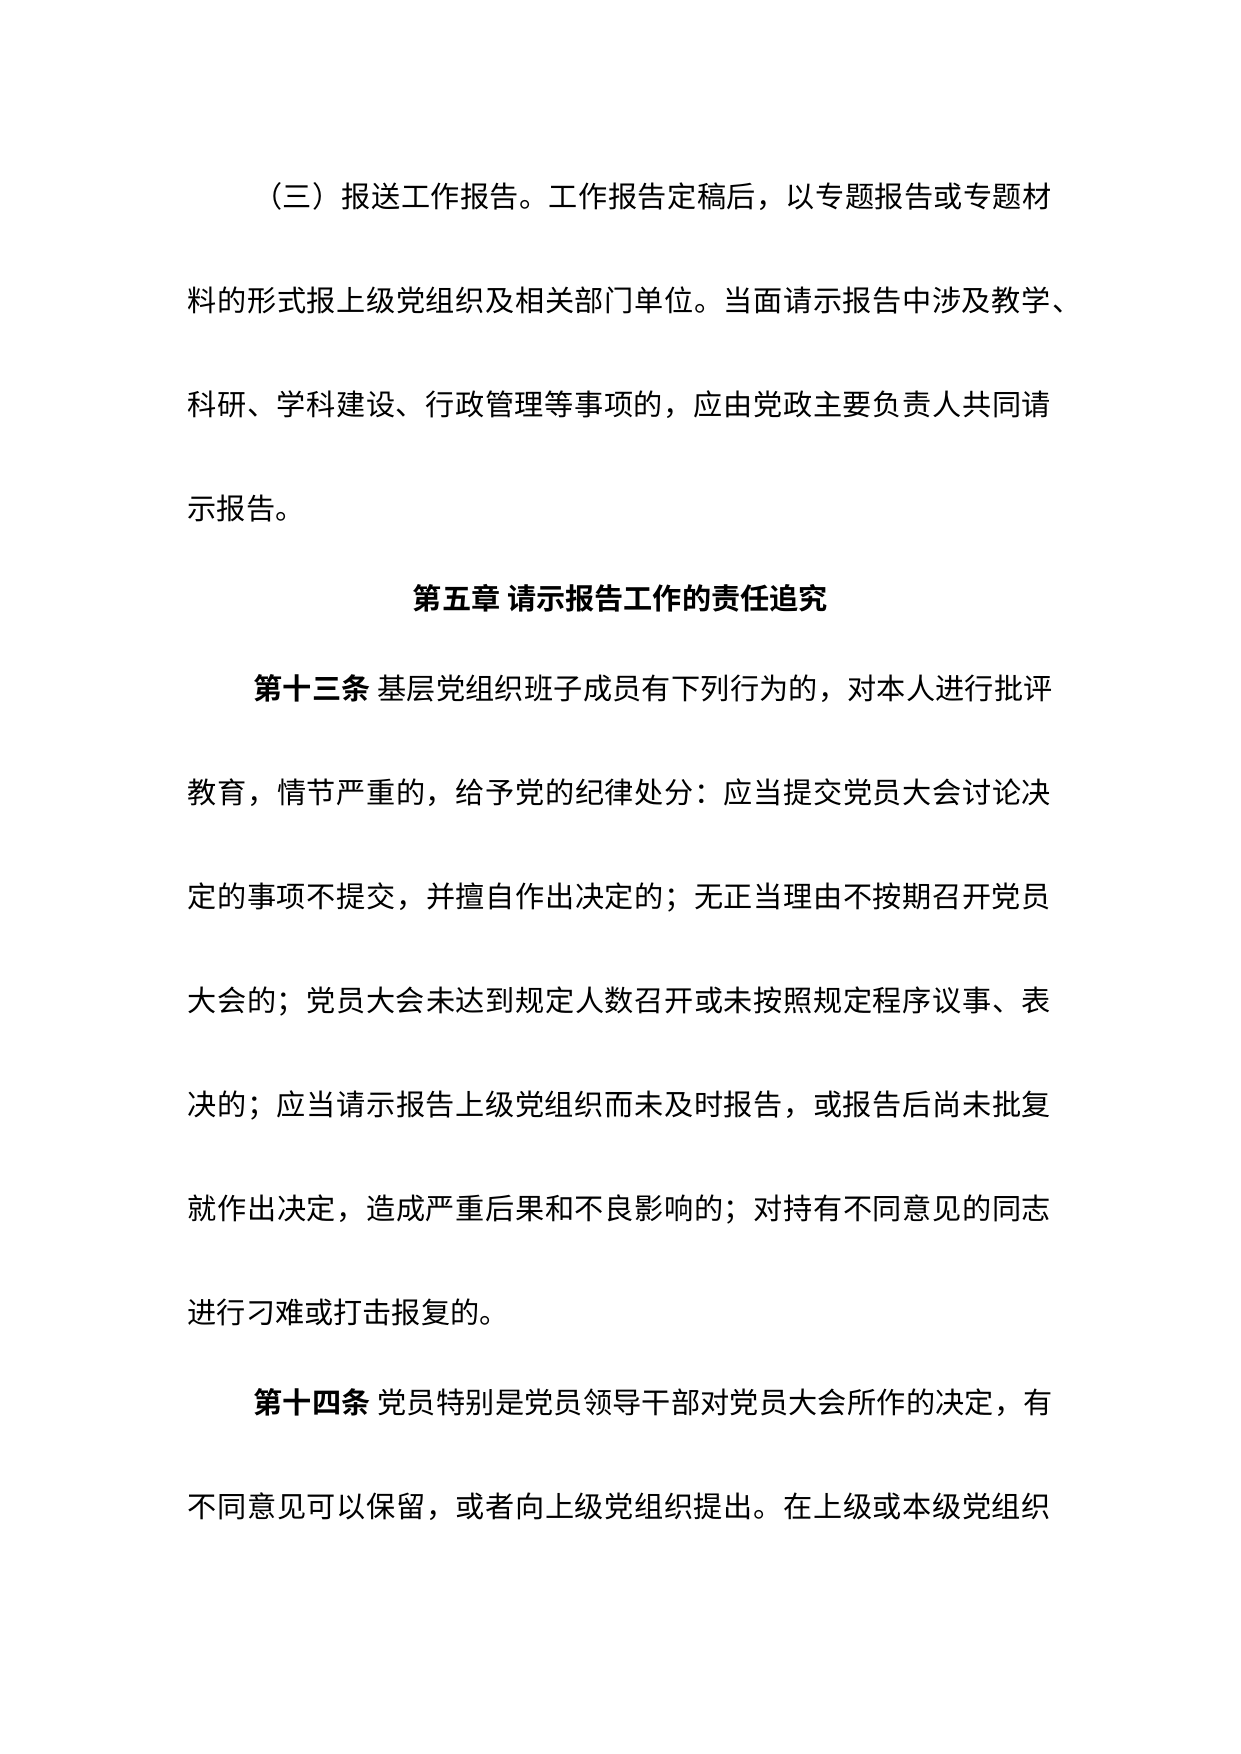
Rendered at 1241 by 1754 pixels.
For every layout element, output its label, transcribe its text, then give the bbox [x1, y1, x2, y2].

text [187, 1368, 1053, 1537]
text 第十三条 基层党组织班子成员有下列行为的，对本人进行批评教育，情节严重的，给予党的纪律处分：应当提交党员大会讨论决定的事项不提交，并擅自作出决定的；无正当理由不按期召开党员大会的；党员大会未达到规定人数召开或未按照规定程序议事、表决的；应当请示报告上级党组织而未及时报告，或报告后尚未批复就作出决定，造成严重后果和不良影响的；对持有不同意见的同志进行刁难或打击报复的。 [187, 654, 1053, 1343]
text （三）报送工作报告。工作报告定稿后，以专题报告或专题材料的形式报上级党组织及相关部门单位。当面请示报告中涉及教学、科研、学科建设、行政管理等事项的，应由党政主要负责人共同请示报告。 [187, 162, 1053, 539]
text 第五章 请示报告工作的责任追究 [187, 564, 1053, 629]
